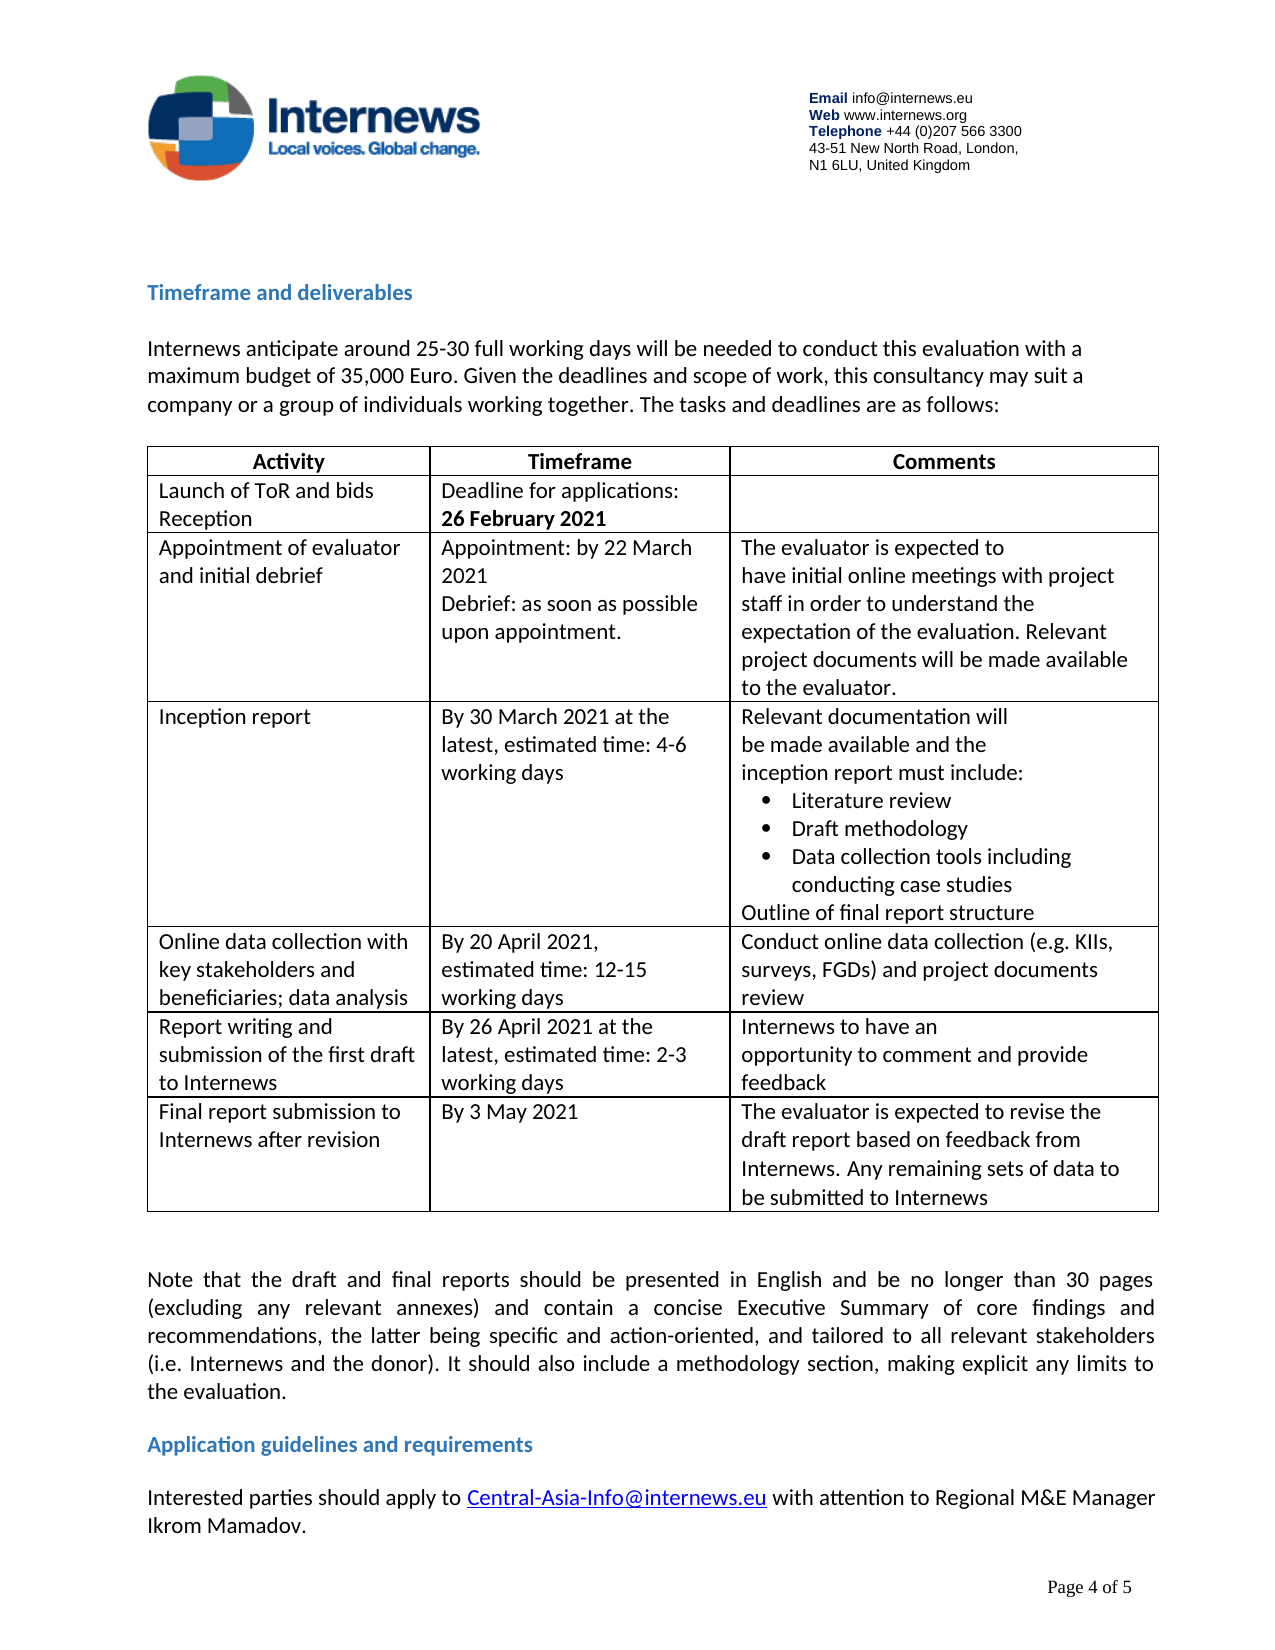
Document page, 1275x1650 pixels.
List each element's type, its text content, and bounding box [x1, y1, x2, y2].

table_cell By 20 April 2021, estimated time: 12-15 working days [431, 927, 729, 1011]
table_cell By 26 April 2021 at the latest, estimated time: 2-3 working days [431, 1013, 729, 1096]
table_cell Appointment of evaluator and initial debrief [148, 533, 429, 701]
text Internews anticipate around 25-30 full working days will be needed to conduct this evaluation with a maximum budget of 35,000 Euro. Given the deadlines and scope of work, this consultancy may suit a company or a group of individuals working together. The tasks and deadlines are as follows: [147, 334, 1156, 418]
picture [147, 74, 484, 182]
text Timeframe and deliverables [147, 278, 1156, 306]
table_cell The evaluator is expected to revise the draft report based on feedback from Internews. Any remaining sets of data to be submitted to Internews [731, 1098, 1158, 1211]
table_cell Report writing and submission of the first draft to Internews [148, 1013, 429, 1096]
table_cell [731, 476, 1158, 532]
table_cell Inception report [148, 702, 429, 926]
table_cell Final report submission to Internews after revision [148, 1098, 429, 1211]
table_cell By 3 May 2021 [431, 1098, 729, 1211]
table_cell Launch of ToR and bids Reception [148, 476, 429, 532]
text Application guidelines and requirements [147, 1430, 1156, 1458]
table_cell Relevant documentation will be made available and the inception report must include: Literature review Draft methodology Data collection tools including conducting case studies Outline of final report structure [731, 702, 1158, 926]
table_cell Deadline for applications: 26 February 2021 [431, 476, 729, 532]
text Note that the draft and final reports should be presented in English and be no longer than 30 pages (excluding any relevant annexes) and contain a concise Executive Summary of core findings and recommendations, the latter being specific and action-oriented, and tailored to all relevant stakeholders (i.e. Internews and the donor). It should also include a methodology section, making explicit any limits to the evaluation. [147, 1265, 1156, 1405]
table_cell By 30 March 2021 at the latest, estimated time: 4-6 working days [431, 702, 729, 926]
table_cell The evaluator is expected to have initial online meetings with project staff in order to understand the expectation of the evaluation. Relevant project documents will be made available to the evaluator. [731, 533, 1158, 701]
table_cell Conduct online data collection (e.g. KIIs, surveys, FGDs) and project documents review [731, 927, 1158, 1011]
text Interested parties should apply to Central-Asia-Info@internews.eu with attention to Regional M&E Manager Ikrom Mamadov. [147, 1483, 1156, 1539]
table_cell Appointment: by 22 March 2021 Debrief: as soon as possible upon appointment. [431, 533, 729, 701]
table_cell Internews to have an opportunity to comment and provide feedback [731, 1013, 1158, 1096]
table_header Comments [731, 447, 1158, 475]
table_header Timeframe [431, 447, 729, 475]
table_cell Online data collection with key stakeholders and beneficiaries; data analysis [148, 927, 429, 1011]
table_header Activity [148, 447, 429, 475]
